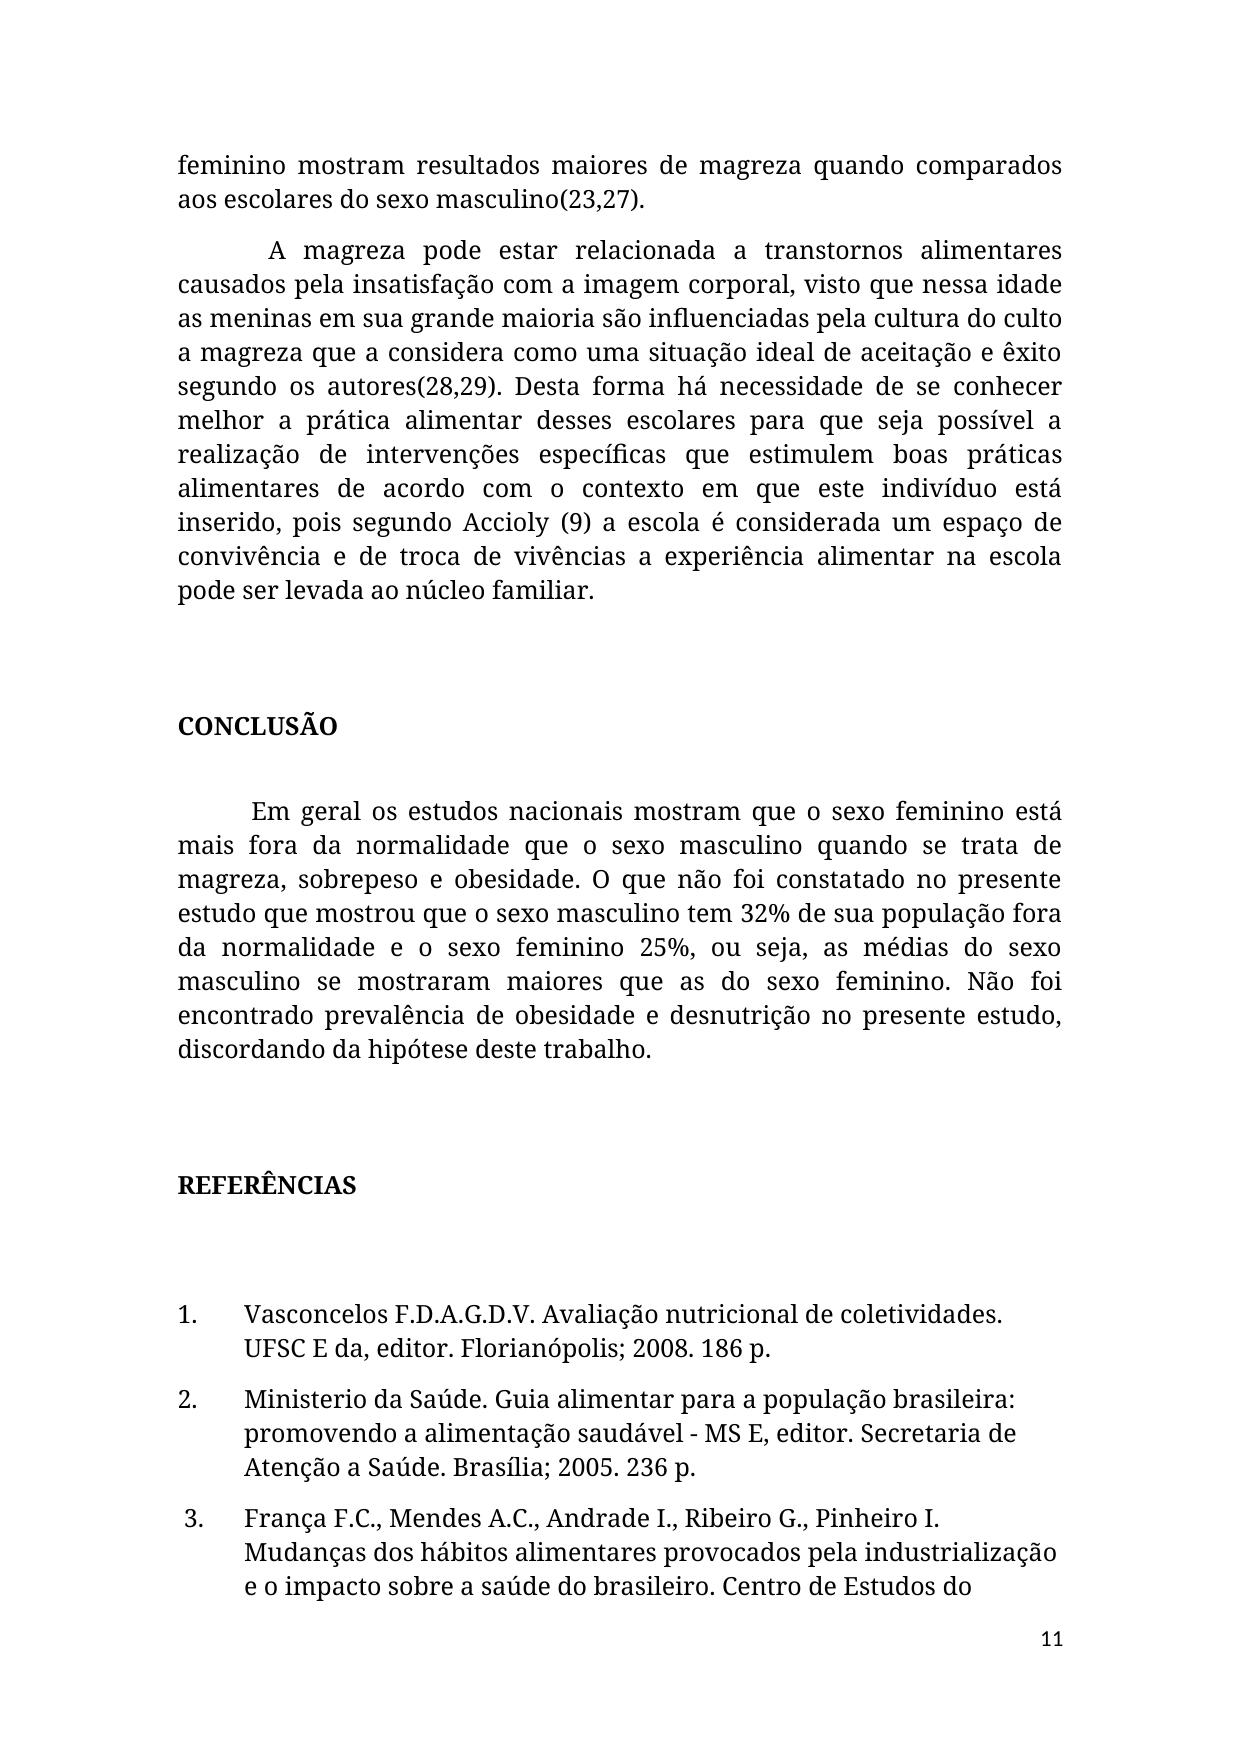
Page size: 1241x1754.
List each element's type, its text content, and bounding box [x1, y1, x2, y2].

text 2. Ministerio da Saúde. Guia alimentar para a população brasileira: promovendo a alimentação saudável - MS E, editor. Secretaria de Atenção a Saúde. Brasília; 2005. 236 p. [177, 1382, 1063, 1484]
text 1. Vasconcelos F.D.A.G.D.V. Avaliação nutricional de coletividades. UFSC E da, editor. Florianópolis; 2008. 186 p. [177, 1297, 1063, 1365]
text REFERÊNCIAS [177, 1167, 1063, 1201]
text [177, 1500, 1063, 1603]
text Em geral os estudos nacionais mostram que o sexo feminino está mais fora da normalidade que o sexo masculino quando se trata de magreza, sobrepeso e obesidade. O que não foi constatado no presente estudo que mostrou que o sexo masculino tem 32% de sua população fora da normalidade e o sexo feminino 25%, ou seja, as médias do sexo masculino se mostraram maiores que as do sexo feminino. Não foi encontrado prevalência de obesidade e desnutrição no presente estudo, discordando da hipótese deste trabalho. [177, 793, 1063, 1066]
text CONCLUSÃO [177, 708, 1063, 743]
text A magreza pode estar relacionada a transtornos alimentares causados pela insatisfação com a imagem corporal, visto que nessa idade as meninas em sua grande maioria são influenciadas pela cultura do culto a magreza que a considera como uma situação ideal de aceitação e êxito segundo os autores(28,29). Desta forma há necessidade de se conhecer melhor a prática alimentar desses escolares para que seja possível a realização de intervenções específicas que estimulem boas práticas alimentares de acordo com o contexto em que este indivíduo está inserido, pois segundo Accioly (9) a escola é considerada um espaço de convivência e de troca de vivências a experiência alimentar na escola pode ser levada ao núcleo familiar. [177, 232, 1063, 607]
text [177, 148, 1063, 216]
